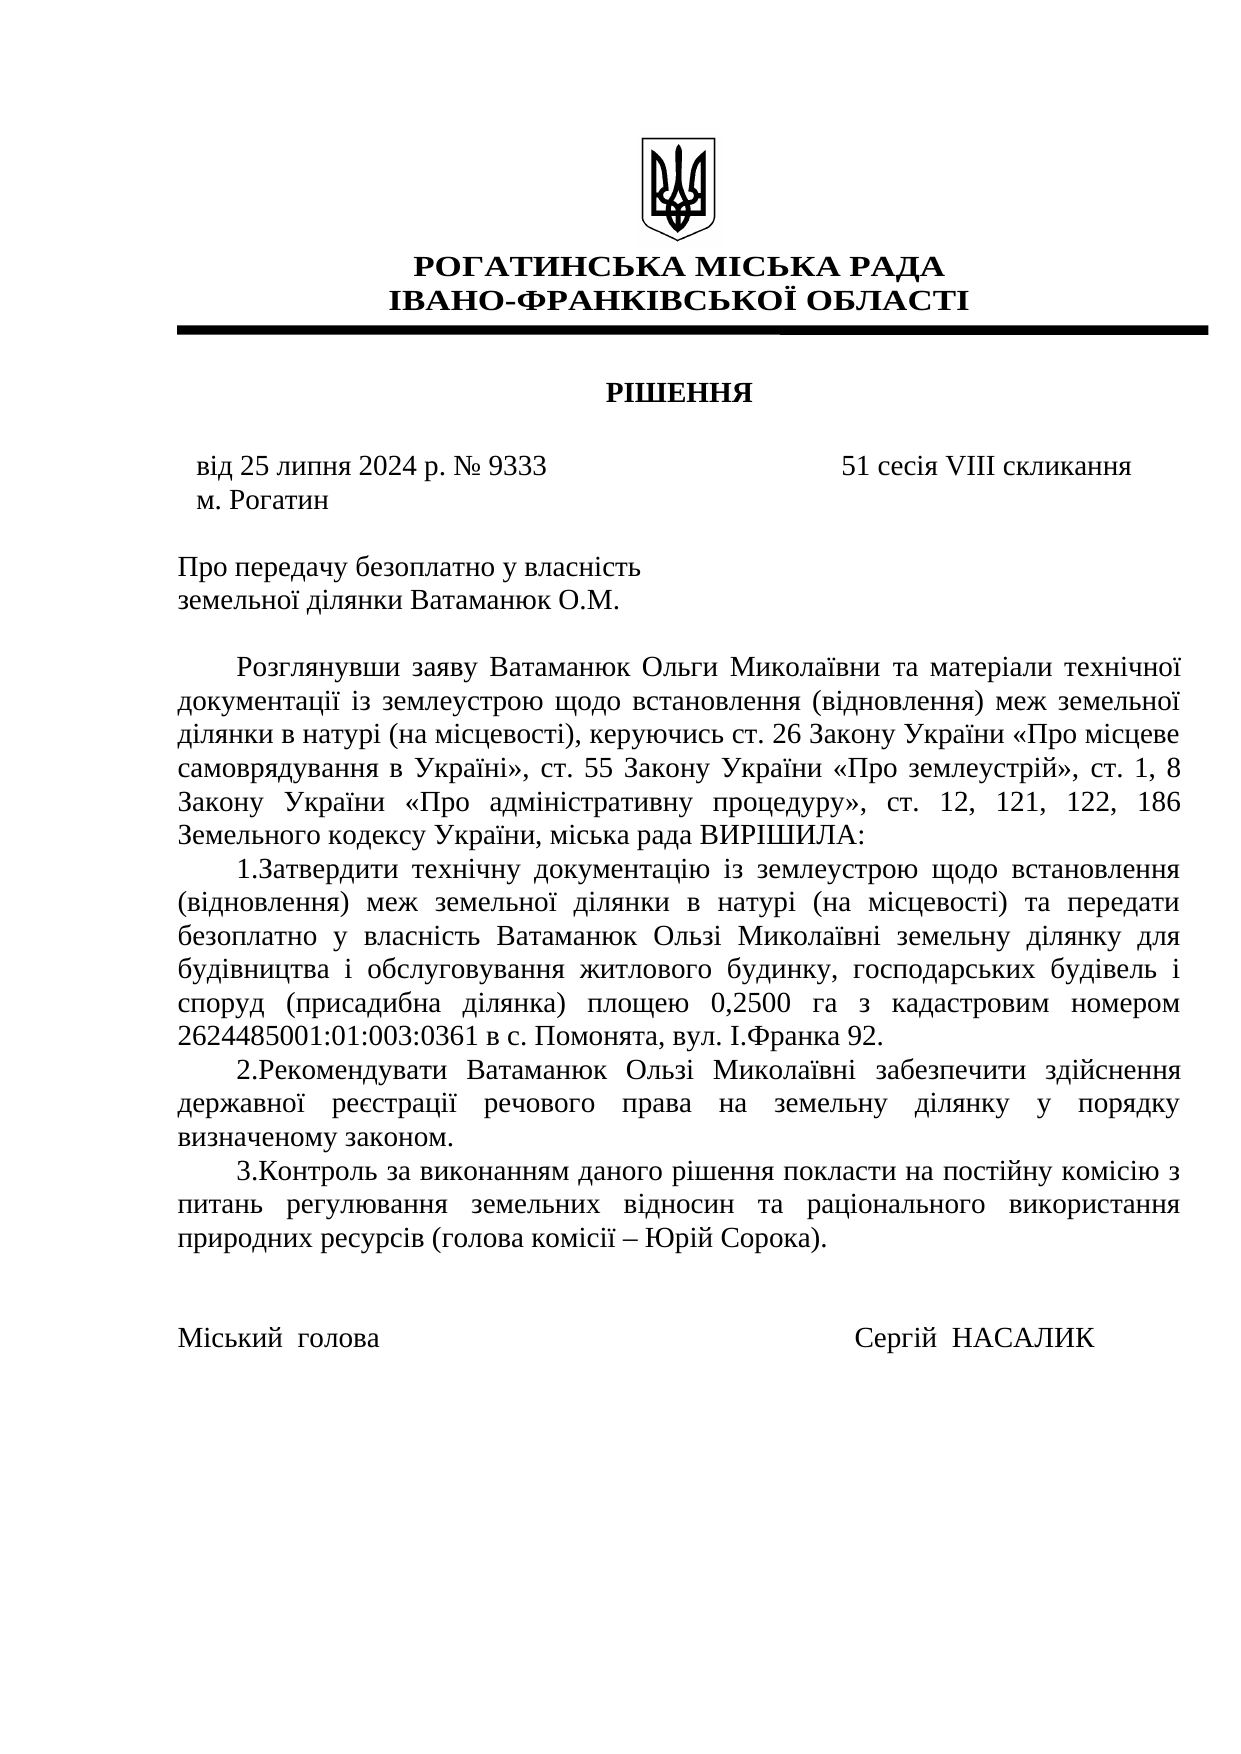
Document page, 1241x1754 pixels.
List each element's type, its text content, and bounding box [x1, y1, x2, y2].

text Розглянувши заяву Ватаманюк Ольги Миколаївни та матеріали технічної документації із землеустрою щодо встановлення (відновлення) меж земельної ділянки в натурі (на місцевості), керуючись ст. 26 Закону України «Про місцеве самоврядування в Україні», ст. 55 Закону України «Про землеустрій», ст. 1, 8 Закону України «Про адміністративну процедуру», ст. 12, 121, 122, 186 Земельного кодексу України, міська рада ВИРІШИЛА: [177, 649, 1181, 851]
text ІВАНО-ФРАНКІВСЬКОЇ ОБЛАСТІ [177, 283, 1181, 316]
text 3.Контроль за виконанням даного рішення покласти на постійну комісію з питань регулювання земельних відносин та раціонального використання природних ресурсів (голова комісії – Юрій Сорока). [177, 1153, 1181, 1253]
text земельної ділянки Ватаманюк О.М. [177, 582, 1181, 616]
text від 25 липня 2024 р. № 9333 51 сесія VIII скликання [196, 448, 1237, 482]
text Міський голова Сергій НАСАЛИК [177, 1320, 1181, 1354]
text м. Рогатин [196, 482, 1237, 515]
text 1.Затвердити технічну документацію із землеустрою щодо встановлення (відновлення) меж земельної ділянки в натурі (на місцевості) та передати безоплатно у власність Ватаманюк Ользі Миколаївні земельну ділянку для будівництва і обслуговування житлового будинку, господарських будівель і споруд (присадибна ділянка) площею 0,2500 га з кадастровим номером 2624485001:01:003:0361 в с. Помонята, вул. І.Франка 92. [177, 851, 1181, 1052]
text 2.Рекомендувати Ватаманюк Ользі Миколаївні забезпечити здійснення державної реєстрації речового права на земельну ділянку у порядку визначеному законом. [177, 1052, 1181, 1153]
text Про передачу безоплатно у власність [177, 549, 1237, 582]
text РОГАТИНСЬКА МІСЬКА РАДА [177, 249, 1181, 283]
text РІШЕННЯ [177, 375, 1181, 408]
